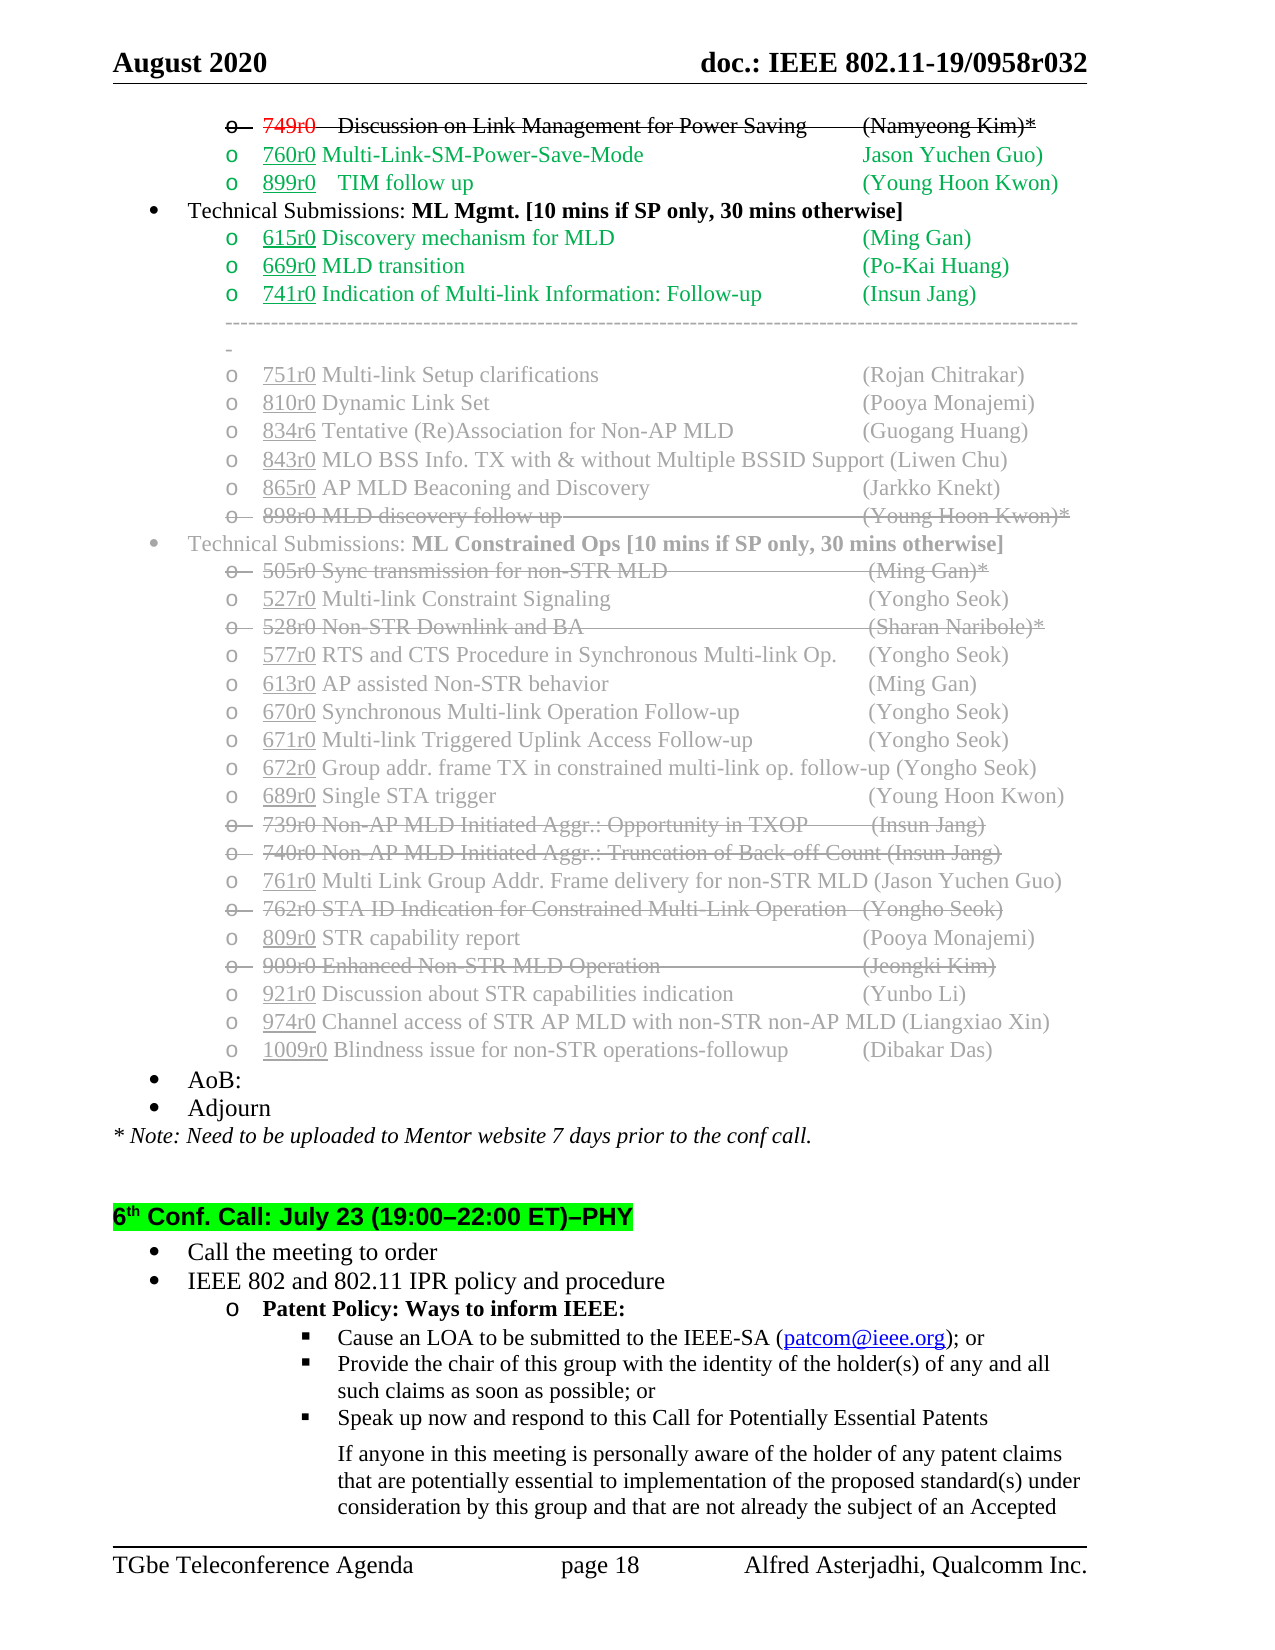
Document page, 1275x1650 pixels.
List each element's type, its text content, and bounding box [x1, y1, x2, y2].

list 809r0 STR capability report (Pooya Monajemi) [225, 924, 1087, 952]
list Cause an LOA to be submitted to the IEEE-SA (patcom@ieee.org); or [300, 1324, 1087, 1351]
list 672r0 Group addr. frame TX in constrained multi-link op. follow-up (Yongho Seok) [225, 754, 1087, 782]
list 739r0 Non-AP MLD Initiated Aggr.: Opportunity in TXOP (Insun Jang) [225, 811, 1087, 839]
list 760r0 Multi-Link-SM-Power-Save-Mode Jason Yuchen Guo) [225, 141, 1087, 169]
list 527r0 Multi-link Constraint Signaling (Yongho Seok) [225, 585, 1087, 613]
list 1009r0 Blindness issue for non-STR operations-followup (Dibakar Das) [225, 1037, 1087, 1065]
list 909r0 Enhanced Non-STR MLD Operation (Jeongki Kim) [225, 952, 1087, 980]
list 865r0 AP MLD Beaconing and Discovery (Jarkko Knekt) [225, 474, 1087, 502]
subtitle 6th Conf. Call: July 23 (19:00–22:00 ET)–PHY [112, 1202, 1087, 1231]
list 810r0 Dynamic Link Set (Pooya Monajemi) [225, 389, 1087, 417]
list Speak up now and respond to this Call for Potentially Essential Patents [300, 1404, 1087, 1430]
list 577r0 RTS and CTS Procedure in Synchronous Multi-link Op. (Yongho Seok) [225, 641, 1087, 669]
list IEEE 802 and 802.11 IPR policy and procedure [150, 1266, 1087, 1295]
list Technical Submissions: ML Mgmt. [10 mins if SP only, 30 mins otherwise] [150, 197, 1087, 223]
list Adjourn [150, 1093, 1087, 1122]
list 671r0 Multi-link Triggered Uplink Access Follow-up (Yongho Seok) [225, 726, 1087, 754]
list 613r0 AP assisted Non-STR behavior (Ming Gan) [225, 669, 1087, 698]
list AoB: [150, 1065, 1087, 1093]
list Technical Submissions: ML Constrained Ops [10 mins if SP only, 30 mins otherwise] [150, 530, 1087, 557]
text * Note: Need to be uploaded to Mentor website 7 days prior to the conf call. [112, 1122, 1087, 1149]
list 921r0 Discussion about STR capabilities indication (Yunbo Li) [225, 980, 1087, 1008]
list 689r0 Single STA trigger (Young Hoon Kwon) [225, 782, 1087, 811]
list Call the meeting to order [150, 1237, 1087, 1266]
text ----------------------------------------------------------------------------------------------------------------- [225, 308, 1087, 361]
list 751r0 Multi-link Setup clarifications (Rojan Chitrakar) [225, 361, 1087, 389]
list 843r0 MLO BSS Info. TX with & without Multiple BSSID Support (Liwen Chu) [225, 446, 1087, 474]
list 615r0 Discovery mechanism for MLD (Ming Gan) [225, 223, 1087, 252]
list 761r0 Multi Link Group Addr. Frame delivery for non-STR MLD (Jason Yuchen Guo) [225, 867, 1087, 895]
list 528r0 Non-STR Downlink and BA (Sharan Naribole)* [225, 613, 1087, 641]
list 899r0 TIM follow up (Young Hoon Kwon) [225, 169, 1087, 197]
list Provide the chair of this group with the identity of the holder(s) of any and all such claims as soon as possible; or [300, 1351, 1087, 1404]
list 974r0 Channel access of STR AP MLD with non-STR non-AP MLD (Liangxiao Xin) [225, 1008, 1087, 1037]
list 669r0 MLD transition (Po-Kai Huang) [225, 252, 1087, 280]
list Patent Policy: Ways to inform IEEE: [225, 1295, 1087, 1324]
list 740r0 Non-AP MLD Initiated Aggr.: Truncation of Back-off Count (Insun Jang) [225, 839, 1087, 867]
list 670r0 Synchronous Multi-link Operation Follow-up (Yongho Seok) [225, 698, 1087, 726]
list 834r6 Tentative (Re)Association for Non-AP MLD (Guogang Huang) [225, 417, 1087, 446]
list 749r0 Discussion on Link Management for Power Saving (Namyeong Kim)* [225, 112, 1087, 141]
list 762r0 STA ID Indication for Constrained Multi-Link Operation (Yongho Seok) [225, 895, 1087, 924]
list 741r0 Indication of Multi-link Information: Follow-up (Insun Jang) [225, 280, 1087, 308]
list 898r0 MLD discovery follow up (Young Hoon Kwon)* [225, 502, 1087, 530]
list 505r0 Sync transmission for non-STR MLD (Ming Gan)* [225, 557, 1087, 585]
